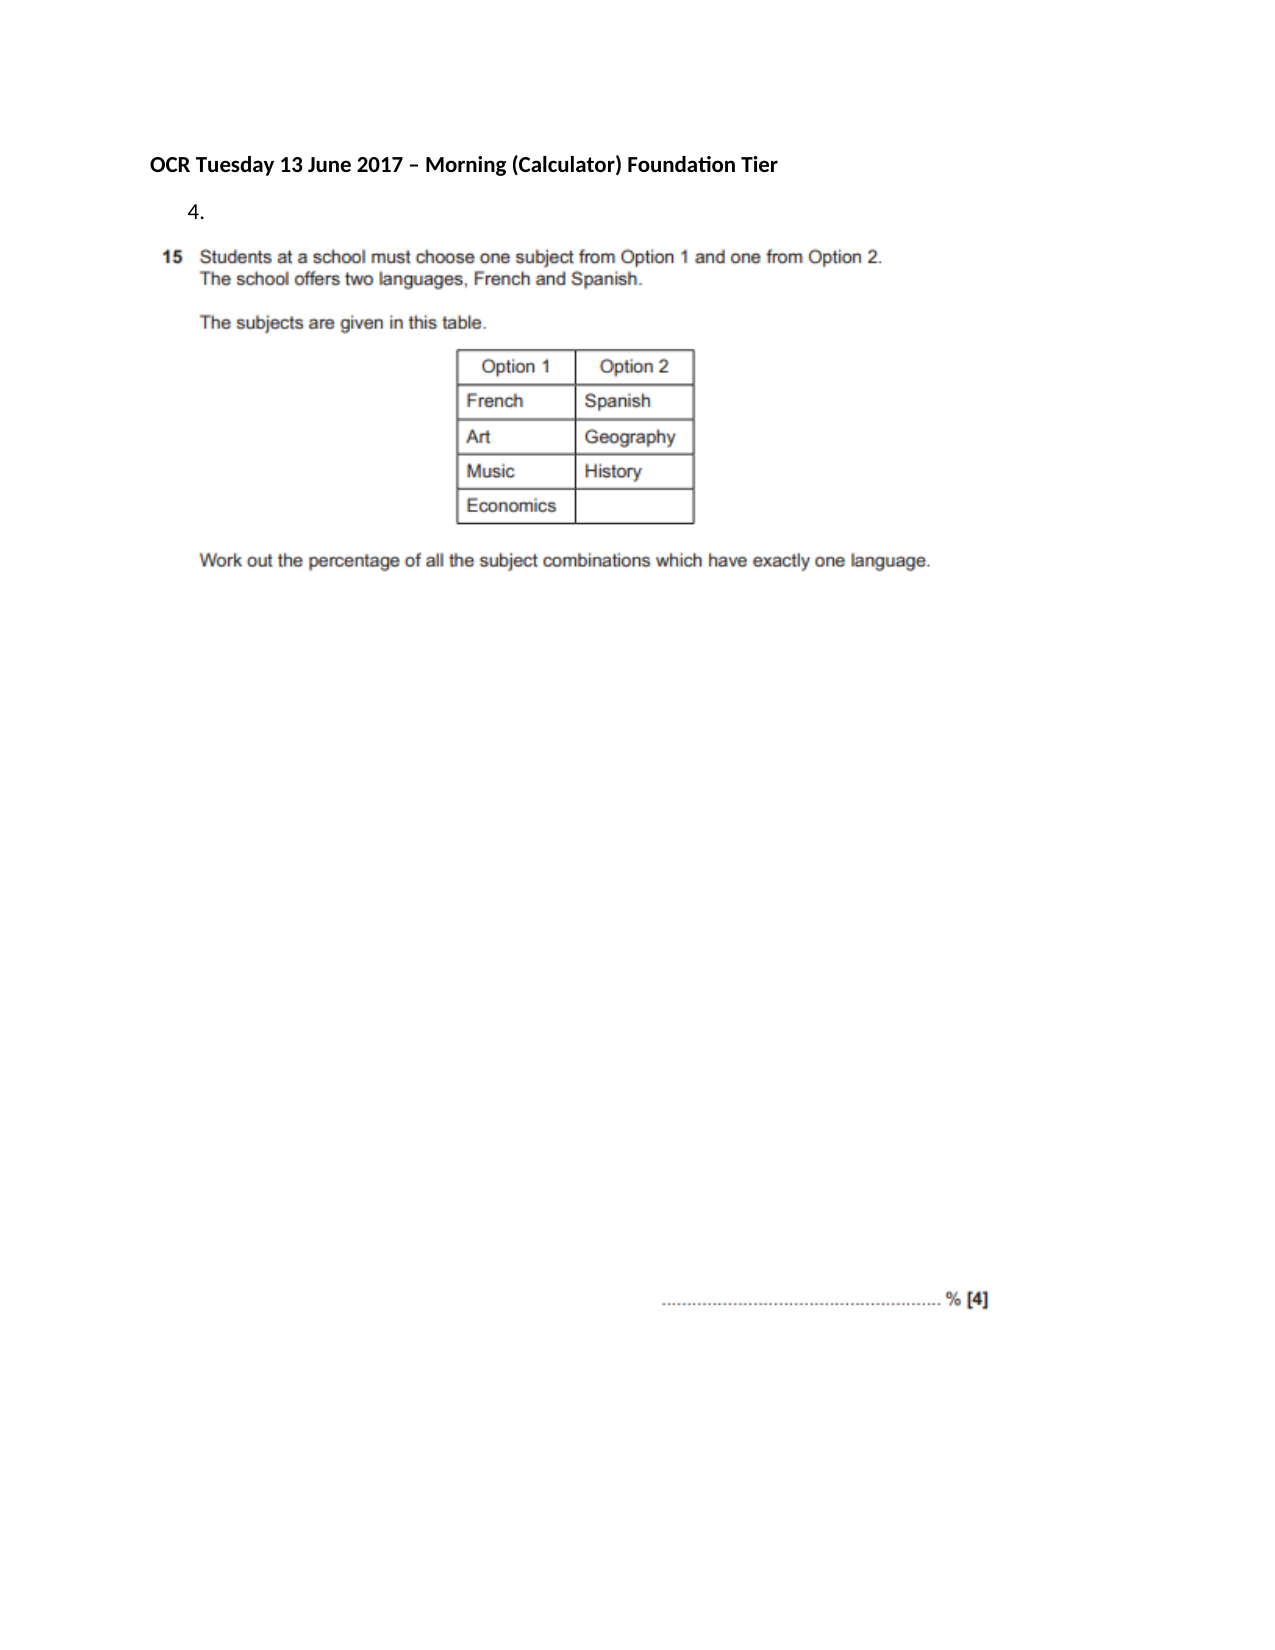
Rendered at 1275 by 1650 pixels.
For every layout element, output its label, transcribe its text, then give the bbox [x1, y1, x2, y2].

picture [150, 243, 1022, 1324]
text OCR Tuesday 13 June 2017 – Morning (Calculator) Foundation Tier [150, 150, 1125, 178]
